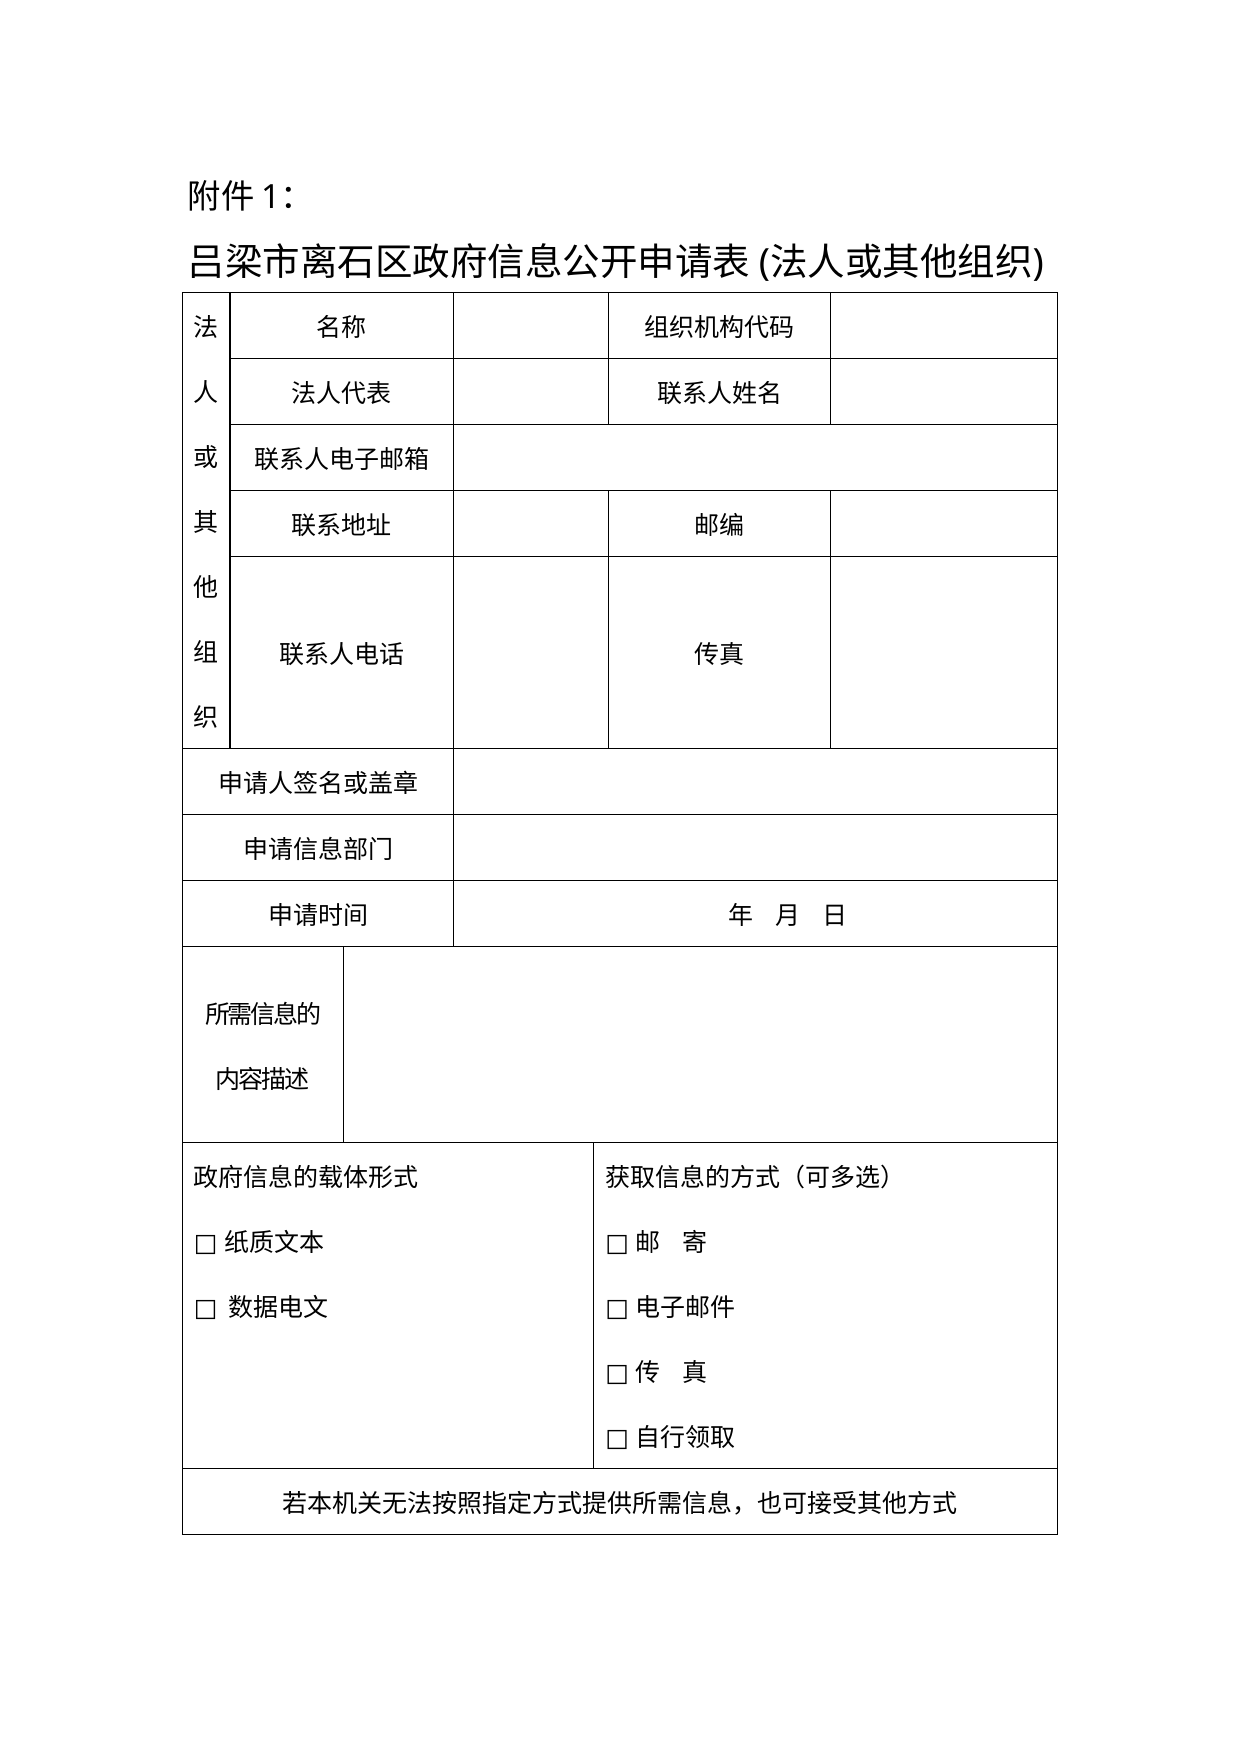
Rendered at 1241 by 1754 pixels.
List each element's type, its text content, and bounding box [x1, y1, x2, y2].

table_cell [454, 557, 608, 748]
table_cell 联系地址 [231, 491, 453, 556]
table_cell 获取信息的方式（可多选） □ 邮 寄 □ 电子邮件 □ 传 真 □ 自行领取 [594, 1143, 1057, 1468]
table_cell 传真 [609, 557, 830, 748]
table_header 名称 [231, 293, 453, 358]
table_cell 联系人姓名 [609, 359, 830, 424]
table_header 法人或 其他组织 [183, 293, 229, 748]
text 附件1： [187, 162, 1053, 227]
table_cell [831, 491, 1057, 556]
table_header [831, 293, 1057, 358]
table_cell [454, 491, 608, 556]
table_cell 若本机关无法按照指定方式提供所需信息，也可接受其他方式 [183, 1469, 1057, 1534]
table_cell 年 月 日 [454, 881, 1057, 946]
table_cell [454, 425, 1057, 490]
table_cell 申请信息部门 [183, 815, 453, 880]
table_cell [831, 557, 1057, 748]
table_cell [831, 359, 1057, 424]
table_cell 联系人电子邮箱 [231, 425, 453, 490]
table_cell [454, 815, 1057, 880]
table_cell 申请时间 [183, 881, 453, 946]
table_cell 联系人电话 [231, 557, 453, 748]
table_cell [344, 947, 1057, 1142]
table_header [454, 293, 608, 358]
table_cell 法人代表 [231, 359, 453, 424]
table_cell 政府信息的载体形式 □ 纸质文本 □ 数据电文 [183, 1143, 593, 1468]
table_cell [454, 749, 1057, 814]
table_cell 申请人签名或盖章 [183, 749, 453, 814]
text 吕梁市离石区政府信息公开申请表 (法人或其他组织) [187, 227, 1136, 292]
table_cell 邮编 [609, 491, 830, 556]
table_cell [454, 359, 608, 424]
table_cell 所需信息的内容描述 [183, 947, 343, 1142]
table_header 组织机构代码 [609, 293, 830, 358]
